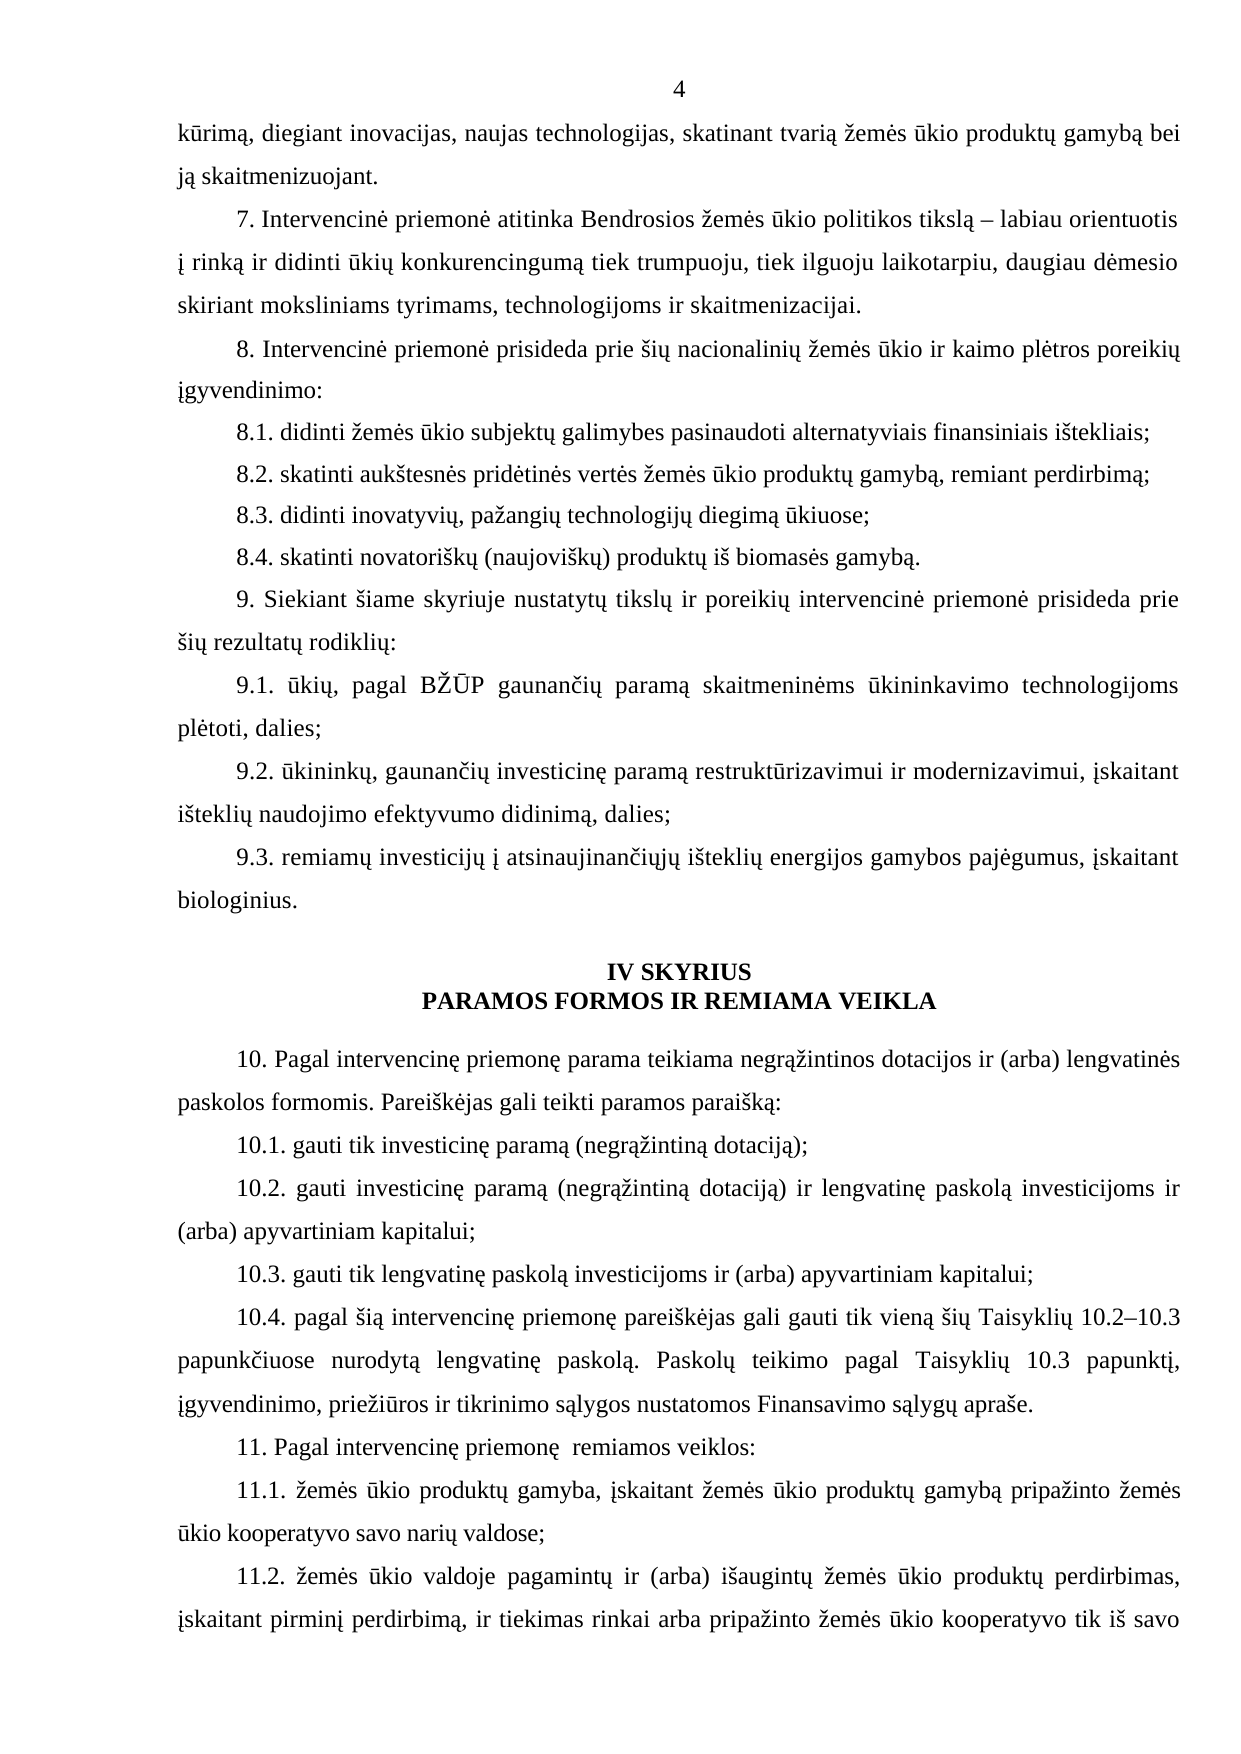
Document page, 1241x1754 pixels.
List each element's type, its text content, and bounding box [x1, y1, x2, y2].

text 10.4. pagal šią intervencinę priemonę pareiškėjas gali gauti tik vieną šių Taisyklių 10.2–10.3 papunkčiuose nurodytą lengvatinę paskolą. Paskolų teikimo pagal Taisyklių 10.3 papunktį, įgyvendinimo, priežiūros ir tikrinimo sąlygos nustatomos Finansavimo sąlygų apraše. [177, 1302, 1181, 1417]
text 10.2. gauti investicinę paramą (negrąžintiną dotaciją) ir lengvatinę paskolą investicijoms ir (arba) apyvartiniam kapitalui; [177, 1173, 1181, 1245]
text 9.1. ūkių, pagal BŽŪP gaunančių paramą skaitmeninėms ūkininkavimo technologijoms plėtoti, dalies; [177, 670, 1181, 742]
text 8. Intervencinė priemonė prisideda prie šių nacionalinių žemės ūkio ir kaimo plėtros poreikių įgyvendinimo: [177, 334, 1181, 404]
text 9.2. ūkininkų, gaunančių investicinę paramą restruktūrizavimui ir modernizavimui, įskaitant išteklių naudojimo efektyvumo didinimą, dalies; [177, 756, 1181, 828]
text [177, 1561, 1181, 1633]
text 10. Pagal intervencinę priemonę parama teikiama negrąžintinos dotacijos ir (arba) lengvatinės paskolos formomis. Pareiškėjas gali teikti paramos paraišką: [177, 1044, 1181, 1116]
text 8.3. didinti inovatyvių, pažangių technologijų diegimą ūkiuose; [177, 500, 1181, 529]
text 11.1. žemės ūkio produktų gamyba, įskaitant žemės ūkio produktų gamybą pripažinto žemės ūkio kooperatyvo savo narių valdose; [177, 1475, 1181, 1547]
text 7. Intervencinė priemonė atitinka Bendrosios žemės ūkio politikos tikslą – labiau orientuotis į rinką ir didinti ūkių konkurencingumą tiek trumpuoju, tiek ilguoju laikotarpiu, daugiau dėmesio skiriant moksliniams tyrimams, technologijoms ir skaitmenizacijai. [177, 204, 1181, 319]
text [177, 118, 1181, 190]
text 10.1. gauti tik investicinę paramą (negrąžintiną dotaciją); [177, 1130, 1181, 1159]
text 8.2. skatinti aukštesnės pridėtinės vertės žemės ūkio produktų gamybą, remiant perdirbimą; [177, 459, 1181, 487]
text 11. Pagal intervencinę priemonę remiamos veiklos: [177, 1432, 1181, 1461]
text 9.3. remiamų investicijų į atsinaujinančiųjų išteklių energijos gamybos pajėgumus, įskaitant biologinius. [177, 842, 1181, 914]
text 9. Siekiant šiame skyriuje nustatytų tikslų ir poreikių intervencinė priemonė prisideda prie šių rezultatų rodiklių: [177, 584, 1181, 656]
text 8.1. didinti žemės ūkio subjektų galimybes pasinaudoti alternatyviais finansiniais ištekliais; [177, 417, 1181, 446]
text PARAMOS FORMOS IR REMIAMA VEIKLA [177, 986, 1181, 1015]
text 10.3. gauti tik lengvatinę paskolą investicijoms ir (arba) apyvartiniam kapitalui; [177, 1259, 1181, 1288]
text IV SKYRIUS [177, 957, 1181, 986]
text 8.4. skatinti novatoriškų (naujoviškų) produktų iš biomasės gamybą. [177, 542, 1181, 571]
